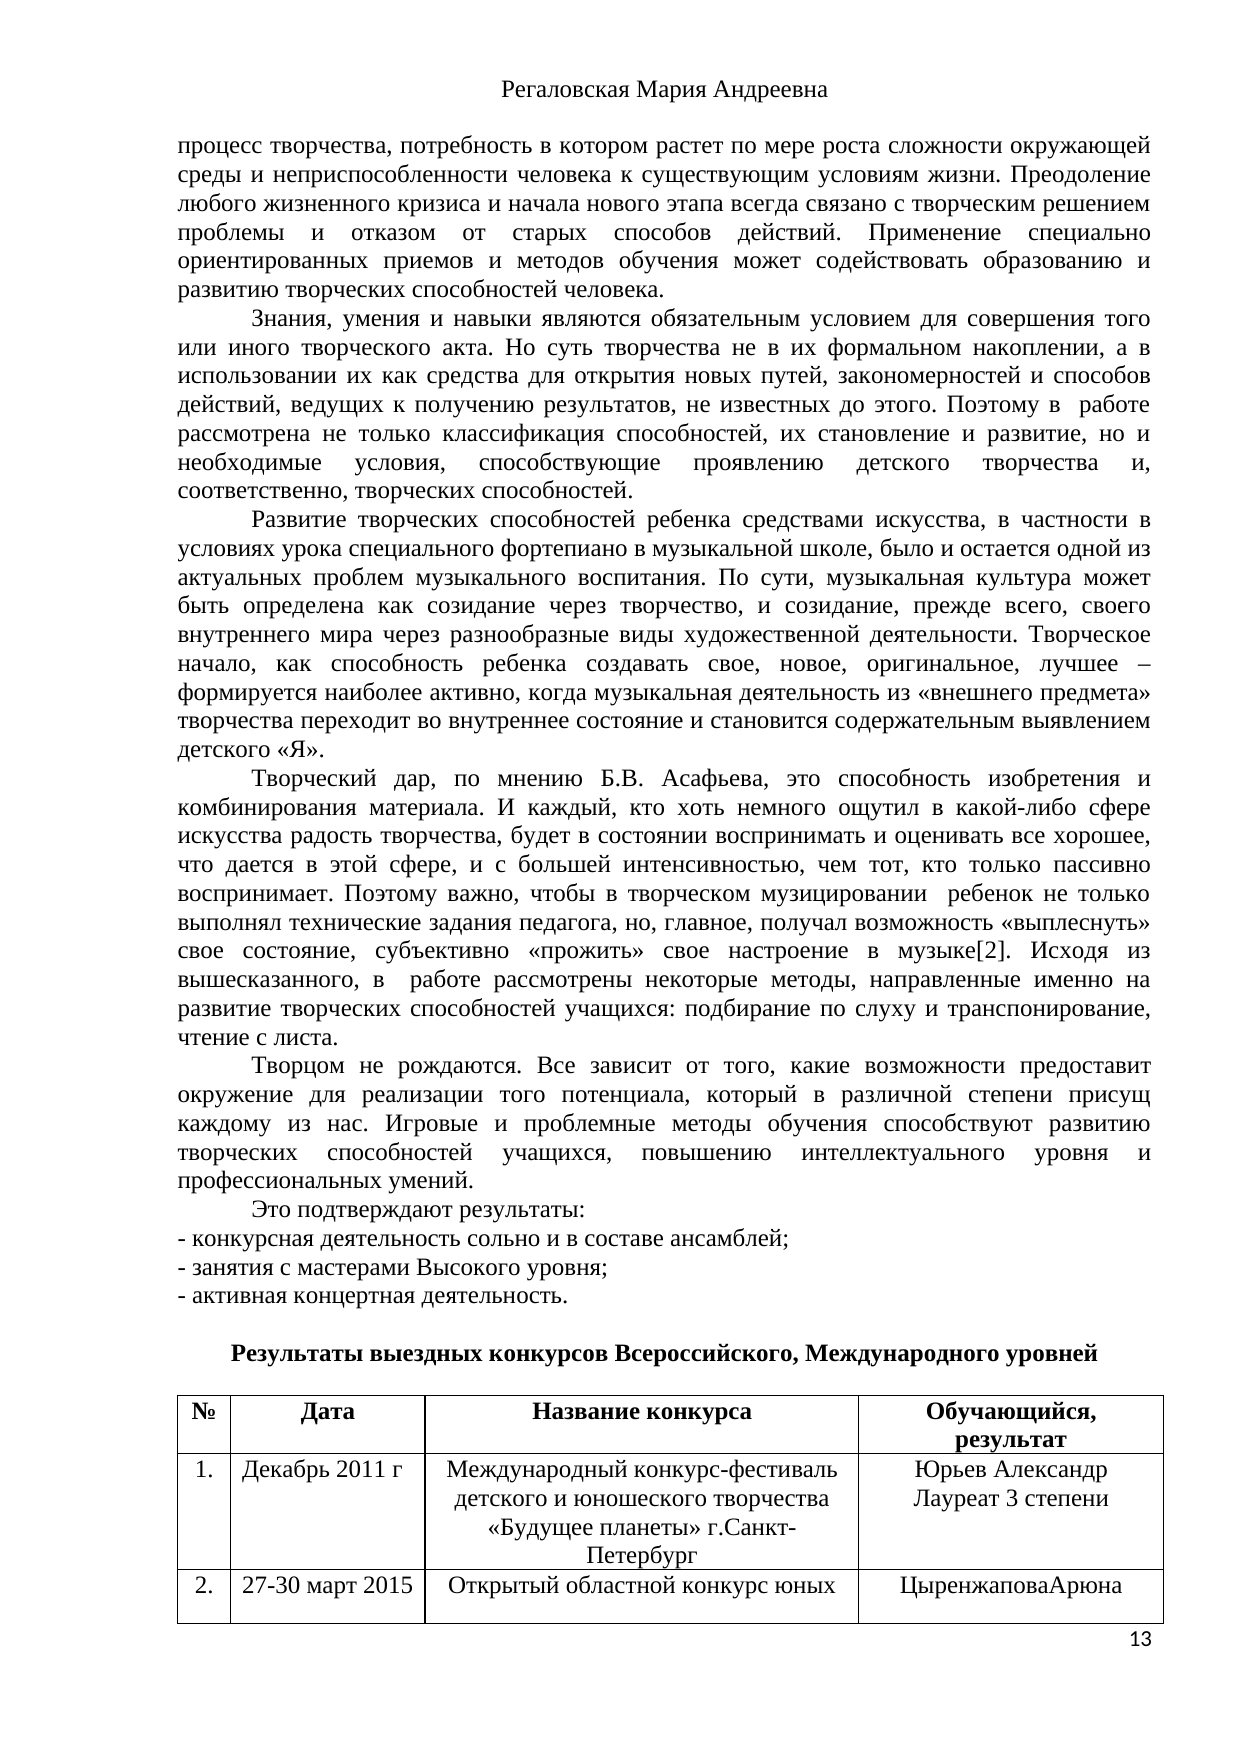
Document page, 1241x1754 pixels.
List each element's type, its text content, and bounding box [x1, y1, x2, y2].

text - конкурсная деятельность сольно и в составе ансамблей; [177, 1223, 1152, 1252]
text Это подтверждают результаты: [177, 1194, 1152, 1223]
text - активная концертная деятельность. [177, 1281, 1152, 1309]
table_header Дата [231, 1396, 424, 1453]
text Творческий дар, по мнению Б.В. Асафьева, это способность изобретения и комбинирования материала. И каждый, кто хоть немного ощутил в какой-либо сфере искусства радость творчества, будет в состоянии воспринимать и оценивать все хорошее, что дается в этой сфере, и с большей интенсивностью, чем тот, кто только пассивно воспринимает. Поэтому важно, чтобы в творческом музицировании ребенок не только выполнял технические задания педагога, но, главное, получал возможность «выплеснуть» свое состояние, субъективно «прожить» свое настроение в музыке[2]. Исходя из вышесказанного, в работе рассмотрены некоторые методы, направленные именно на развитие творческих способностей учащихся: подбирание по слуху и транспонирование, чтение с листа. [177, 763, 1152, 1051]
text Результаты выездных конкурсов Всероссийского, Международного уровней [177, 1338, 1152, 1367]
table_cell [426, 1570, 858, 1623]
text - занятия с мастерами Высокого уровня; [177, 1252, 1152, 1281]
table_header Обучающийся, результат [859, 1396, 1163, 1453]
table_cell Международный конкурс-фестиваль детского и юношеского творчества «Будущее планеты» г.Санкт-Петербург [426, 1454, 858, 1569]
table_header № [178, 1396, 230, 1453]
table_cell 2. [178, 1570, 230, 1623]
table_cell Декабрь 2011 г [231, 1454, 424, 1569]
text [177, 131, 1152, 303]
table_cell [231, 1570, 424, 1623]
text Знания, умения и навыки являются обязательным условием для совершения того или иного творческого акта. Но суть творчества не в их формальном накоплении, а в использовании их как средства для открытия новых путей, закономерностей и способов действий, ведущих к получению результатов, не известных до этого. Поэтому в работе рассмотрена не только классификация способностей, их становление и развитие, но и необходимые условия, способствующие проявлению детского творчества и, соответственно, творческих способностей. [177, 303, 1152, 504]
table_cell Юрьев Александр Лауреат 3 степени [859, 1454, 1163, 1569]
text Творцом не рождаются. Все зависит от того, какие возможности предоставит окружение для реализации того потенциала, который в различной степени присущ каждому из нас. Игровые и проблемные методы обучения способствуют развитию творческих способностей учащихся, повышению интеллектуального уровня и профессиональных умений. [177, 1051, 1152, 1194]
table_header Название конкурса [426, 1396, 858, 1453]
table_cell 1. [178, 1454, 230, 1569]
text Развитие творческих способностей ребенка средствами искусства, в частности в условиях урока специального фортепиано в музыкальной школе, было и остается одной из актуальных проблем музыкального воспитания. По сути, музыкальная культура может быть определена как созидание через творчество, и созидание, прежде всего, своего внутреннего мира через разнообразные виды художественной деятельности. Творческое начало, как способность ребенка создавать свое, новое, оригинальное, лучшее – формируется наиболее активно, когда музыкальная деятельность из «внешнего предмета» творчества переходит во внутреннее состояние и становится содержательным выявлением детского «Я». [177, 504, 1152, 763]
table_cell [859, 1570, 1163, 1623]
